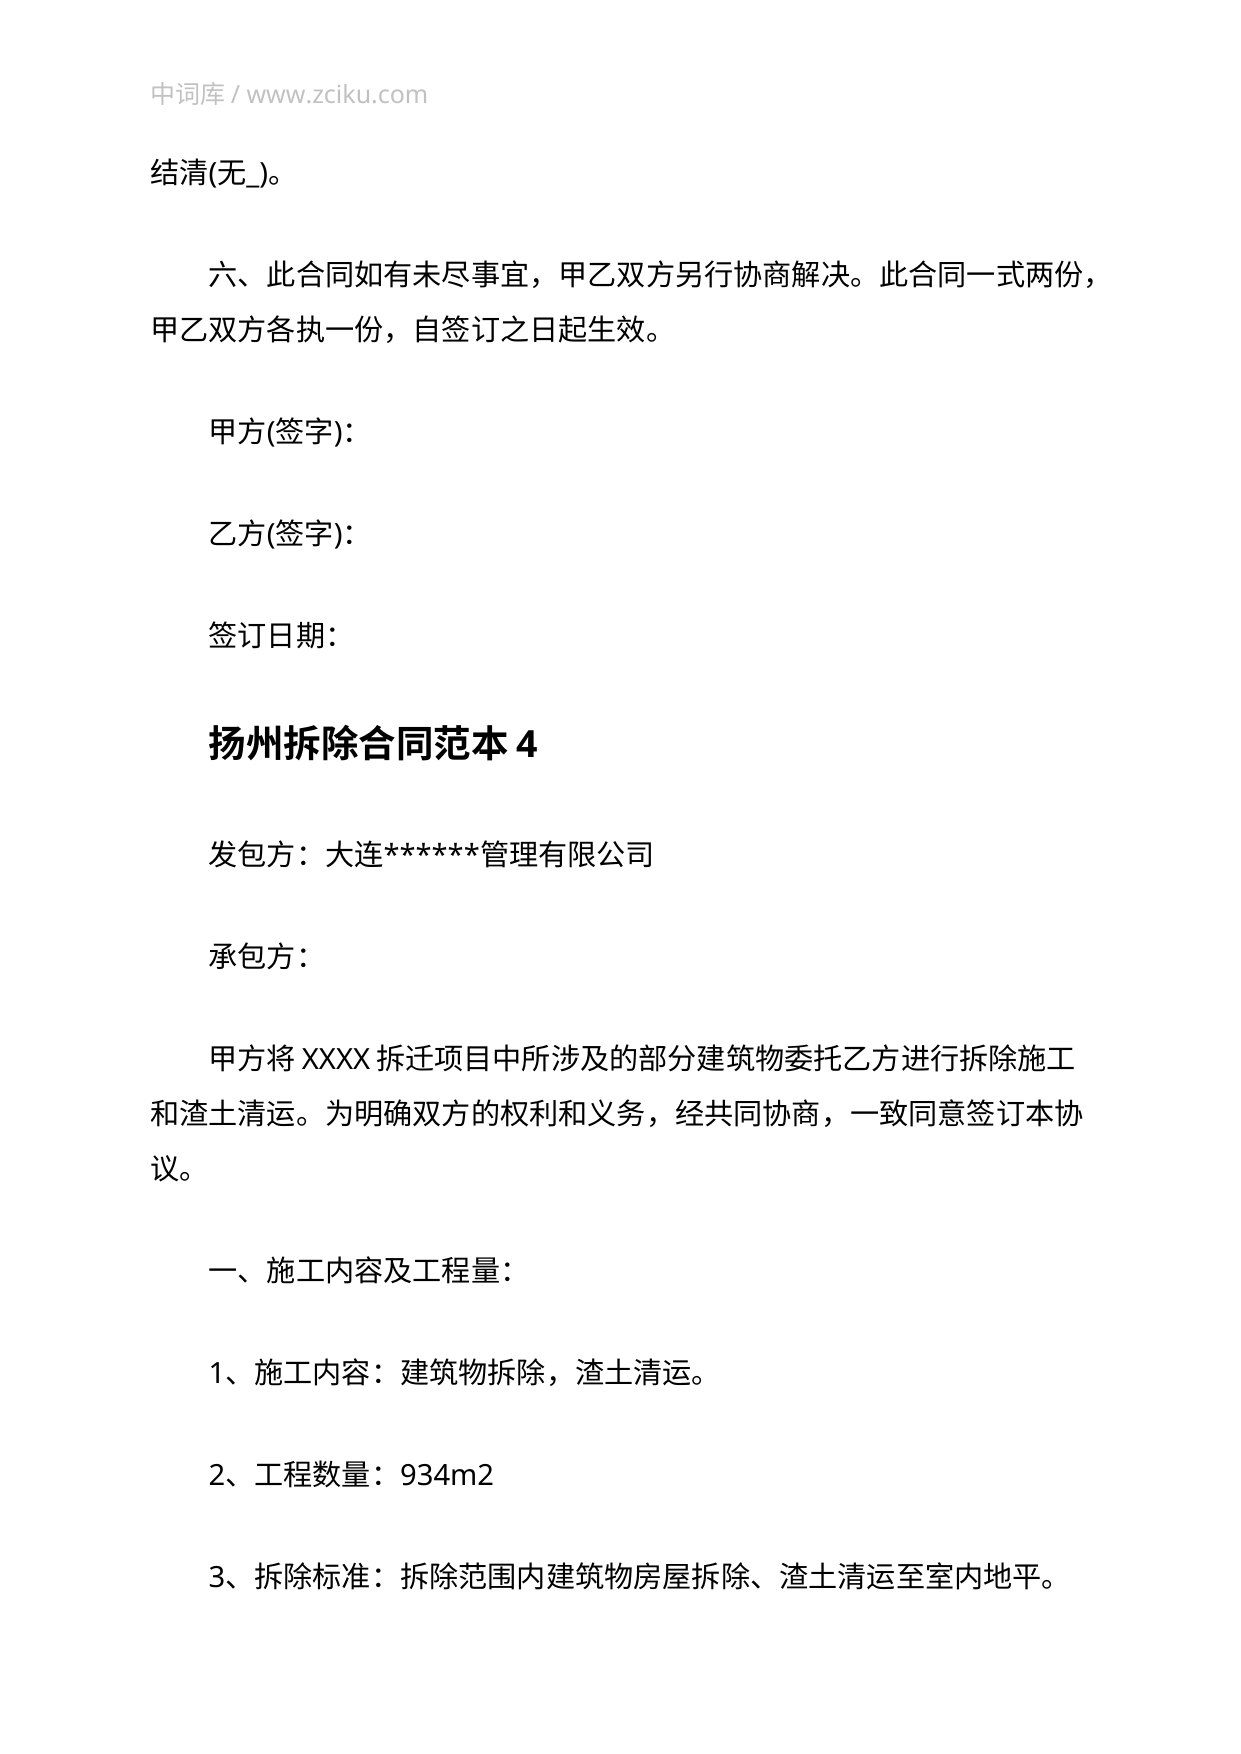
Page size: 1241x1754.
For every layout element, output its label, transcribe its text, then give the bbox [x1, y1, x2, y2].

text 乙方(签字)： [150, 511, 1090, 553]
text 甲方(签字)： [150, 409, 1090, 451]
text 1、施工内容：建筑物拆除，渣土清运。 [150, 1349, 1090, 1392]
text 2、工程数量：934m2 [150, 1451, 1090, 1493]
text 签订日期： [150, 613, 1090, 655]
text 发包方：大连******管理有限公司 [150, 832, 1090, 874]
text 承包方： [150, 934, 1090, 976]
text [150, 150, 1090, 192]
text 3、拆除标准：拆除范围内建筑物房屋拆除、渣土清运至室内地平。 [150, 1553, 1090, 1596]
text 扬州拆除合同范本4 [150, 714, 1090, 769]
text 六、此合同如有未尽事宜，甲乙双方另行协商解决。此合同一式两份，甲乙双方各执一份，自签订之日起生效。 [150, 252, 1090, 349]
text 甲方将XXXX拆迁项目中所涉及的部分建筑物委托乙方进行拆除施工和渣土清运。为明确双方的权利和义务，经共同协商，一致同意签订本协议。 [150, 1036, 1090, 1188]
text 一、施工内容及工程量： [150, 1247, 1090, 1290]
